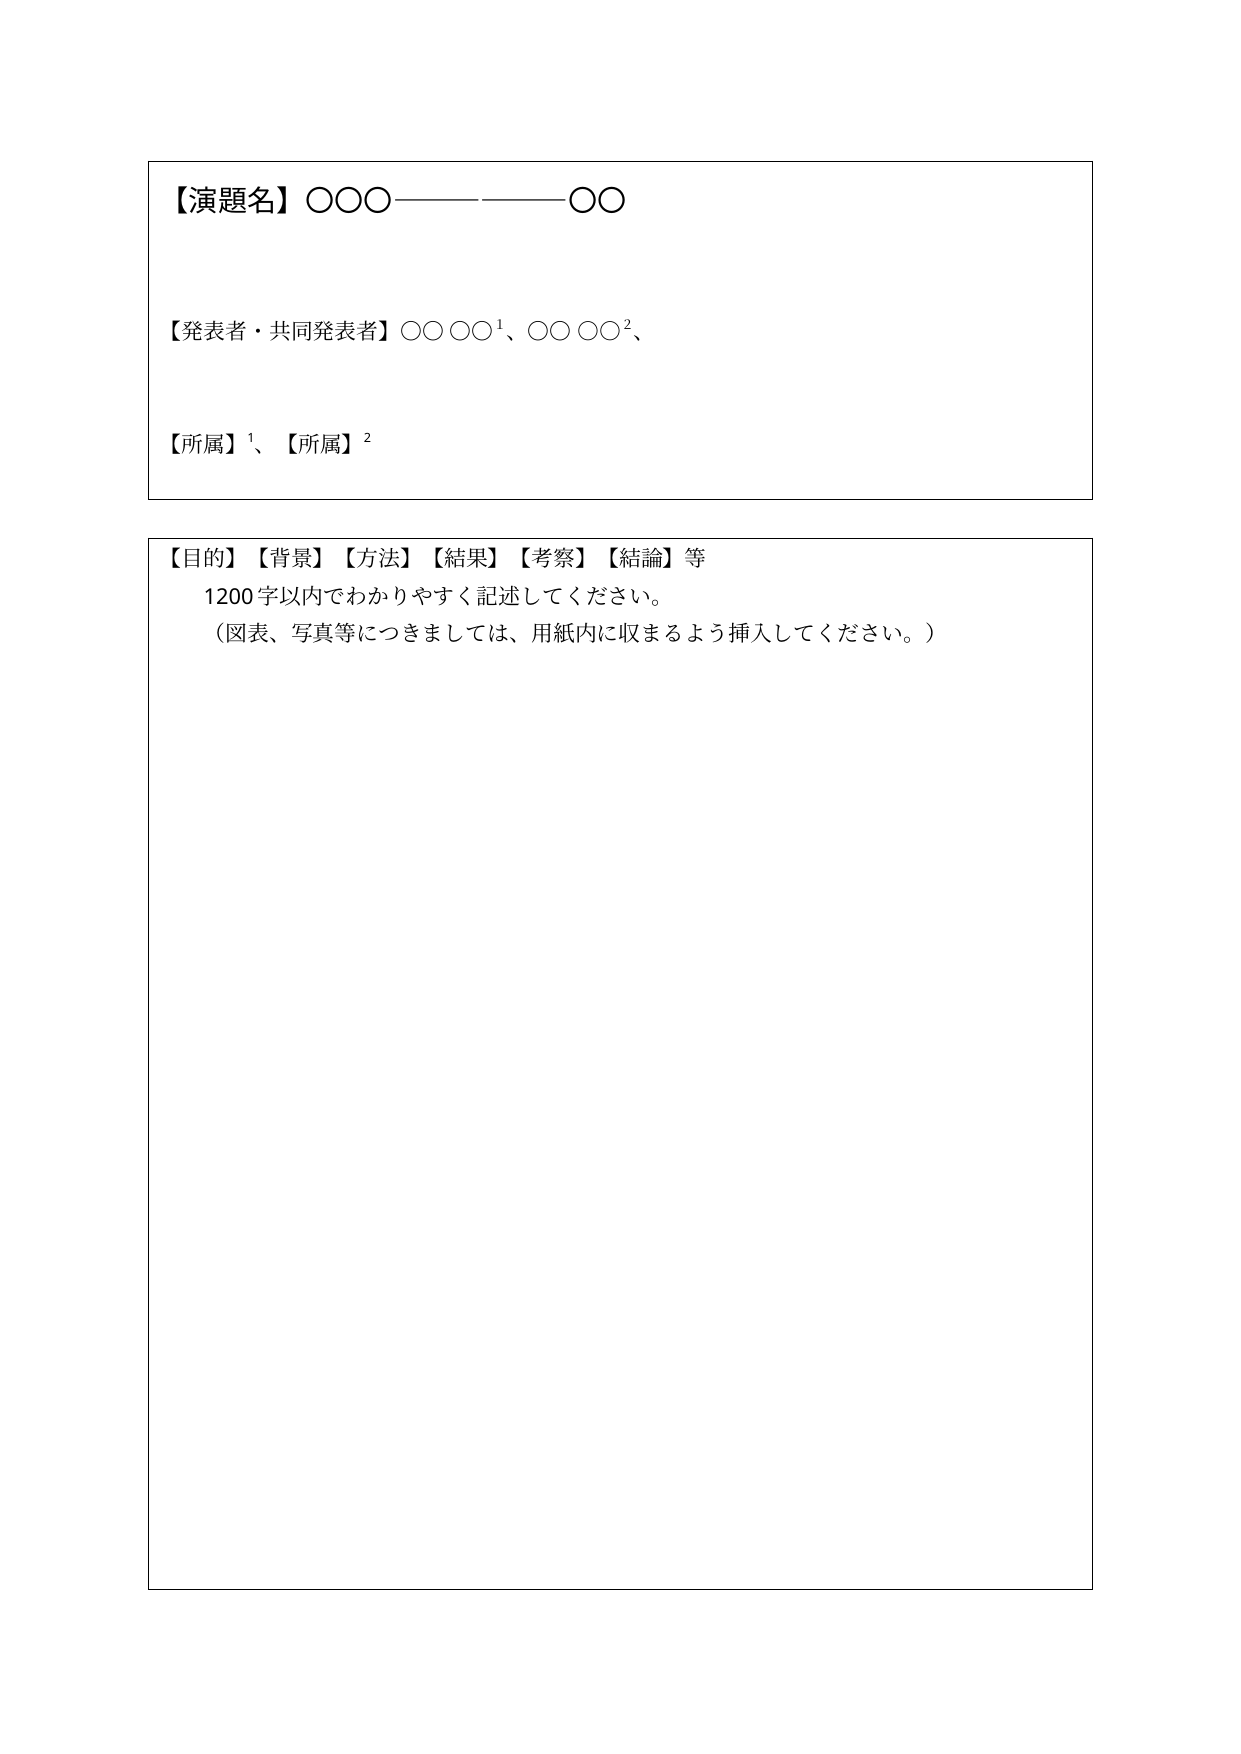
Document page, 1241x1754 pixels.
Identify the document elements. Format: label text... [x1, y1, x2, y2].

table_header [149, 539, 1092, 1589]
table_header 【演題名】〇〇〇――――――〇〇 【発表者・共同発表者】〇〇 〇〇１、〇〇 ○○２、 【所属】1、【所属】2 [149, 162, 1092, 499]
